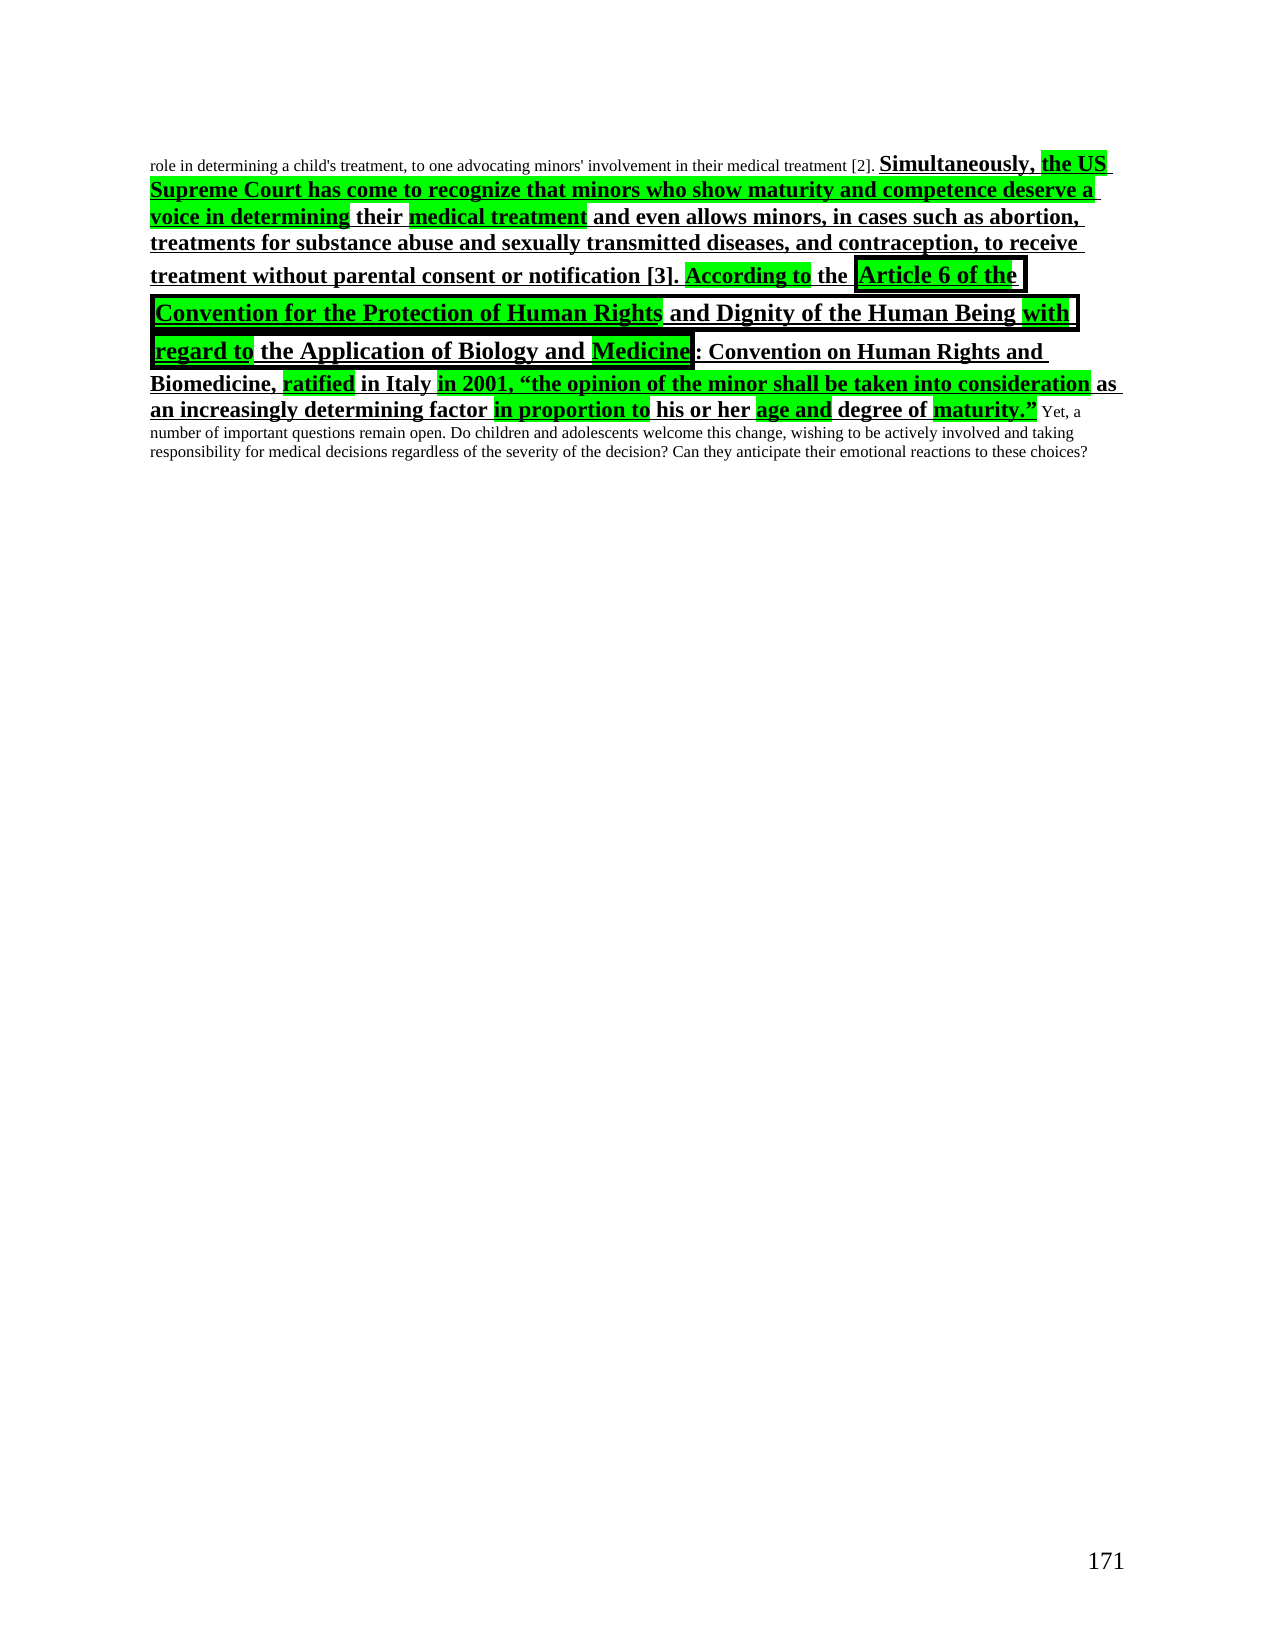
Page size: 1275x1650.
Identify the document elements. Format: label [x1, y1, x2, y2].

text [150, 150, 1125, 461]
